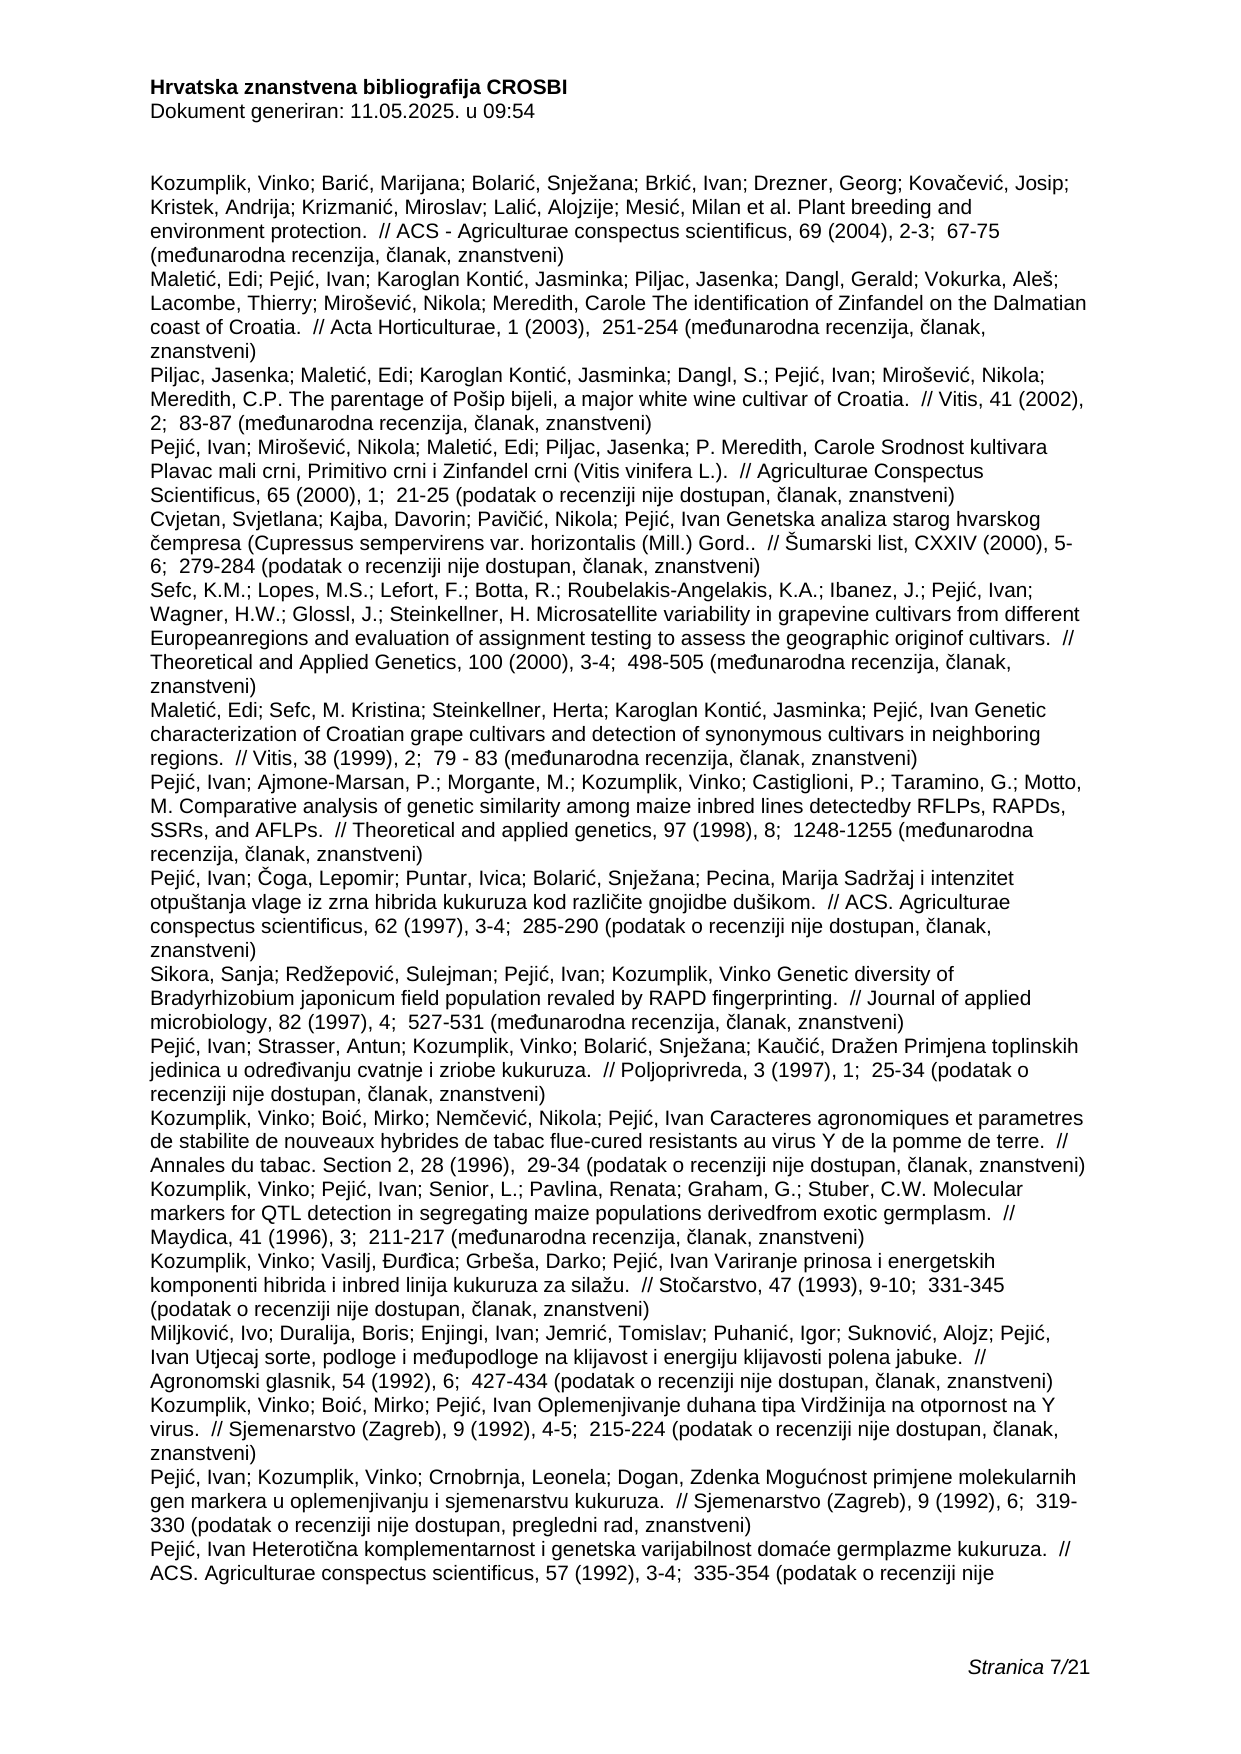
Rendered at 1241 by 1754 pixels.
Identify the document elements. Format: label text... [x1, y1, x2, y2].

text Pejić, Ivan; Strasser, Antun; Kozumplik, Vinko; Bolarić, Snježana; Kaučić, Dražen [150, 1033, 1090, 1105]
text Cvjetan, Svjetlana; Kajba, Davorin; Pavičić, Nikola; Pejić, Ivan [150, 506, 1090, 578]
text Sefc, K.M.; Lopes, M.S.; Lefort, F.; Botta, R.; Roubelakis-Angelakis, K.A.; Ibanez, J.; Pejić, Ivan; Wagner, H.W.; Glossl, J.; Steinkellner, H. [150, 578, 1090, 698]
text Kozumplik, Vinko; Boić, Mirko; Pejić, Ivan [150, 1393, 1090, 1465]
text Kozumplik, Vinko; Vasilj, Đurđica; Grbeša, Darko; Pejić, Ivan [150, 1249, 1090, 1321]
text Pejić, Ivan; Ajmone-Marsan, P.; Morgante, M.; Kozumplik, Vinko; Castiglioni, P.; Taramino, G.; Motto, M. [150, 770, 1090, 866]
text Kozumplik, Vinko; Pejić, Ivan; Senior, L.; Pavlina, Renata; Graham, G.; Stuber, C.W. [150, 1177, 1090, 1249]
text Piljac, Jasenka; Maletić, Edi; Karoglan Kontić, Jasminka; Dangl, S.; Pejić, Ivan; Mirošević, Nikola; Meredith, C.P. [150, 363, 1090, 434]
text Sikora, Sanja; Redžepović, Sulejman; Pejić, Ivan; Kozumplik, Vinko [150, 962, 1090, 1033]
text Pejić, Ivan; Čoga, Lepomir; Puntar, Ivica; Bolarić, Snježana; Pecina, Marija [150, 866, 1090, 962]
text Pejić, Ivan; Kozumplik, Vinko; Crnobrnja, Leonela; Dogan, Zdenka [150, 1465, 1090, 1537]
text Kozumplik, Vinko; Boić, Mirko; Nemčević, Nikola; Pejić, Ivan [150, 1105, 1090, 1177]
text Kozumplik, Vinko; Barić, Marijana; Bolarić, Snježana; Brkić, Ivan; Drezner, Georg; Kovačević, Josip; Kristek, Andrija; Krizmanić, Miroslav; Lalić, Alojzije; Mesić, Milan et al. [150, 171, 1090, 267]
text Maletić, Edi; Sefc, M. Kristina; Steinkellner, Herta; Karoglan Kontić, Jasminka; Pejić, Ivan [150, 698, 1090, 770]
text Miljković, Ivo; Duralija, Boris; Enjingi, Ivan; Jemrić, Tomislav; Puhanić, Igor; Suknović, Alojz; Pejić, Ivan [150, 1321, 1090, 1393]
text Maletić, Edi; Pejić, Ivan; Karoglan Kontić, Jasminka; Piljac, Jasenka; Dangl, Gerald; Vokurka, Aleš; Lacombe, Thierry; Mirošević, Nikola; Meredith, Carole [150, 267, 1090, 363]
text Pejić, Ivan; Mirošević, Nikola; Maletić, Edi; Piljac, Jasenka; P. Meredith, Carole [150, 434, 1090, 506]
text Pejić, Ivan [150, 1537, 1090, 1584]
